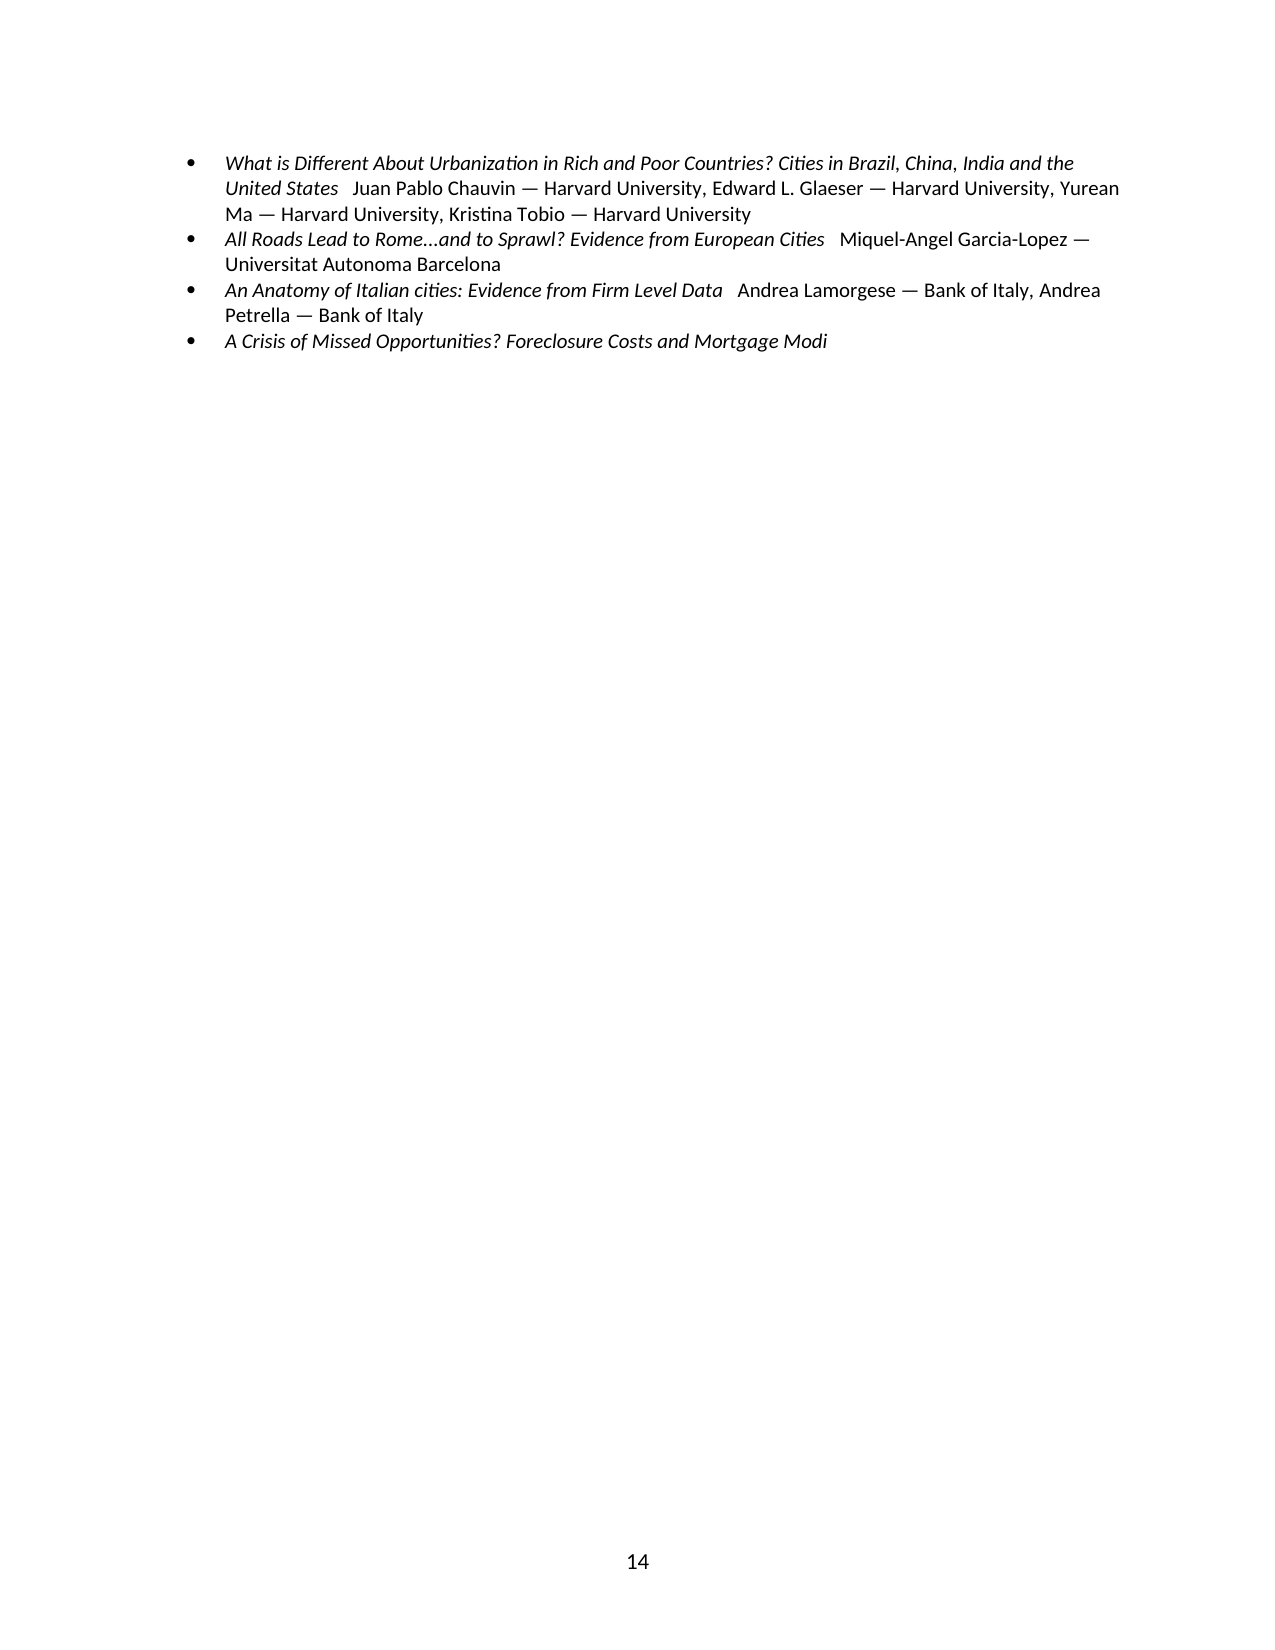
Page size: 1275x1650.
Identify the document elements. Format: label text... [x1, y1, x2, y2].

list All Roads Lead to Rome...and to Sprawl? Evidence from European Cities Miquel-Angel Garcia-Lopez — Universitat Autonoma Barcelona [187, 226, 1125, 277]
list An Anatomy of Italian cities: Evidence from Firm Level Data Andrea Lamorgese — Bank of Italy, Andrea Petrella — Bank of Italy [187, 277, 1125, 328]
list A Crisis of Missed Opportunities? Foreclosure Costs and Mortgage Modication During the Great Recession Stuart Gabriel — UCLA Anderson School of Management, Matteo Iacoviello — Federal Reserve Board of Governors, Chandler Lutz — Copenhagen Business School [187, 328, 1125, 353]
list What is Different About Urbanization in Rich and Poor Countries? Cities in Brazil, China, India and the United States Juan Pablo Chauvin — Harvard University, Edward L. Glaeser — Harvard University, Yurean Ma — Harvard University, Kristina Tobio — Harvard University [187, 150, 1125, 226]
